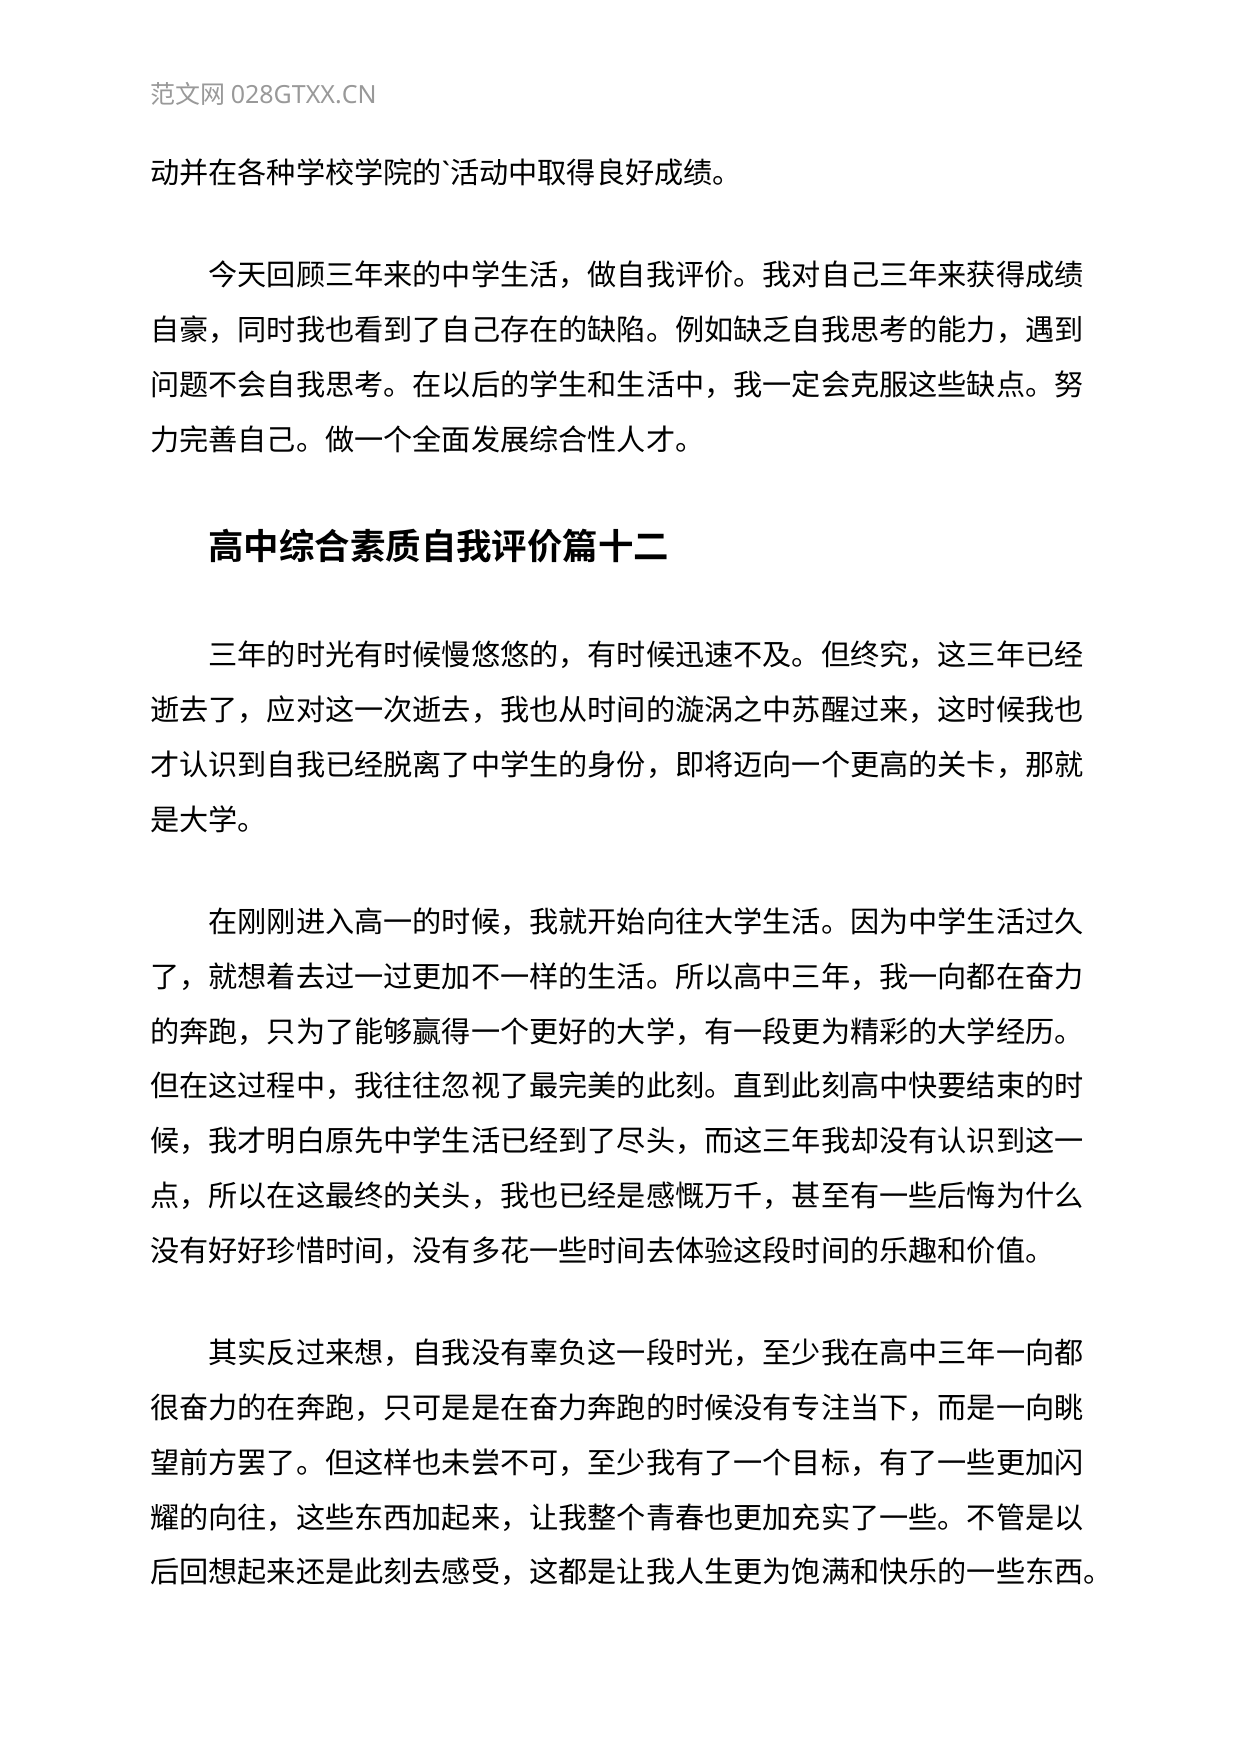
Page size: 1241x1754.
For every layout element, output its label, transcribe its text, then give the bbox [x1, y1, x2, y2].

text 其实反过来想，自我没有辜负这一段时光，至少我在高中三年一向都很奋力的在奔跑，只可是是在奋力奔跑的时候没有专注当下，而是一向眺望前方罢了。但这样也未尝不可，至少我有了一个目标，有了一些更加闪耀的向往，这些东西加起来，让我整个青春也更加充实了一些。不管是以后回想起来还是此刻去感受，这都是让我人生更为饱满和快乐的一些东西。 [150, 1329, 1090, 1591]
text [150, 150, 1090, 192]
text 高中综合素质自我评价篇十二 [150, 518, 1090, 570]
text 在刚刚进入高一的时候，我就开始向往大学生活。因为中学生活过久了，就想着去过一过更加不一样的生活。所以高中三年，我一向都在奋力的奔跑，只为了能够赢得一个更好的大学，有一段更为精彩的大学经历。但在这过程中，我往往忽视了最完美的此刻。直到此刻高中快要结束的时候，我才明白原先中学生活已经到了尽头，而这三年我却没有认识到这一点，所以在这最终的关头，我也已经是感慨万千，甚至有一些后悔为什么没有好好珍惜时间，没有多花一些时间去体验这段时间的乐趣和价值。 [150, 898, 1090, 1270]
text 今天回顾三年来的中学生活，做自我评价。我对自己三年来获得成绩自豪，同时我也看到了自己存在的缺陷。例如缺乏自我思考的能力，遇到问题不会自我思考。在以后的学生和生活中，我一定会克服这些缺点。努力完善自己。做一个全面发展综合性人才。 [150, 252, 1090, 459]
text 三年的时光有时候慢悠悠的，有时候迅速不及。但终究，这三年已经逝去了，应对这一次逝去，我也从时间的漩涡之中苏醒过来，这时候我也才认识到自我已经脱离了中学生的身份，即将迈向一个更高的关卡，那就是大学。 [150, 632, 1090, 839]
